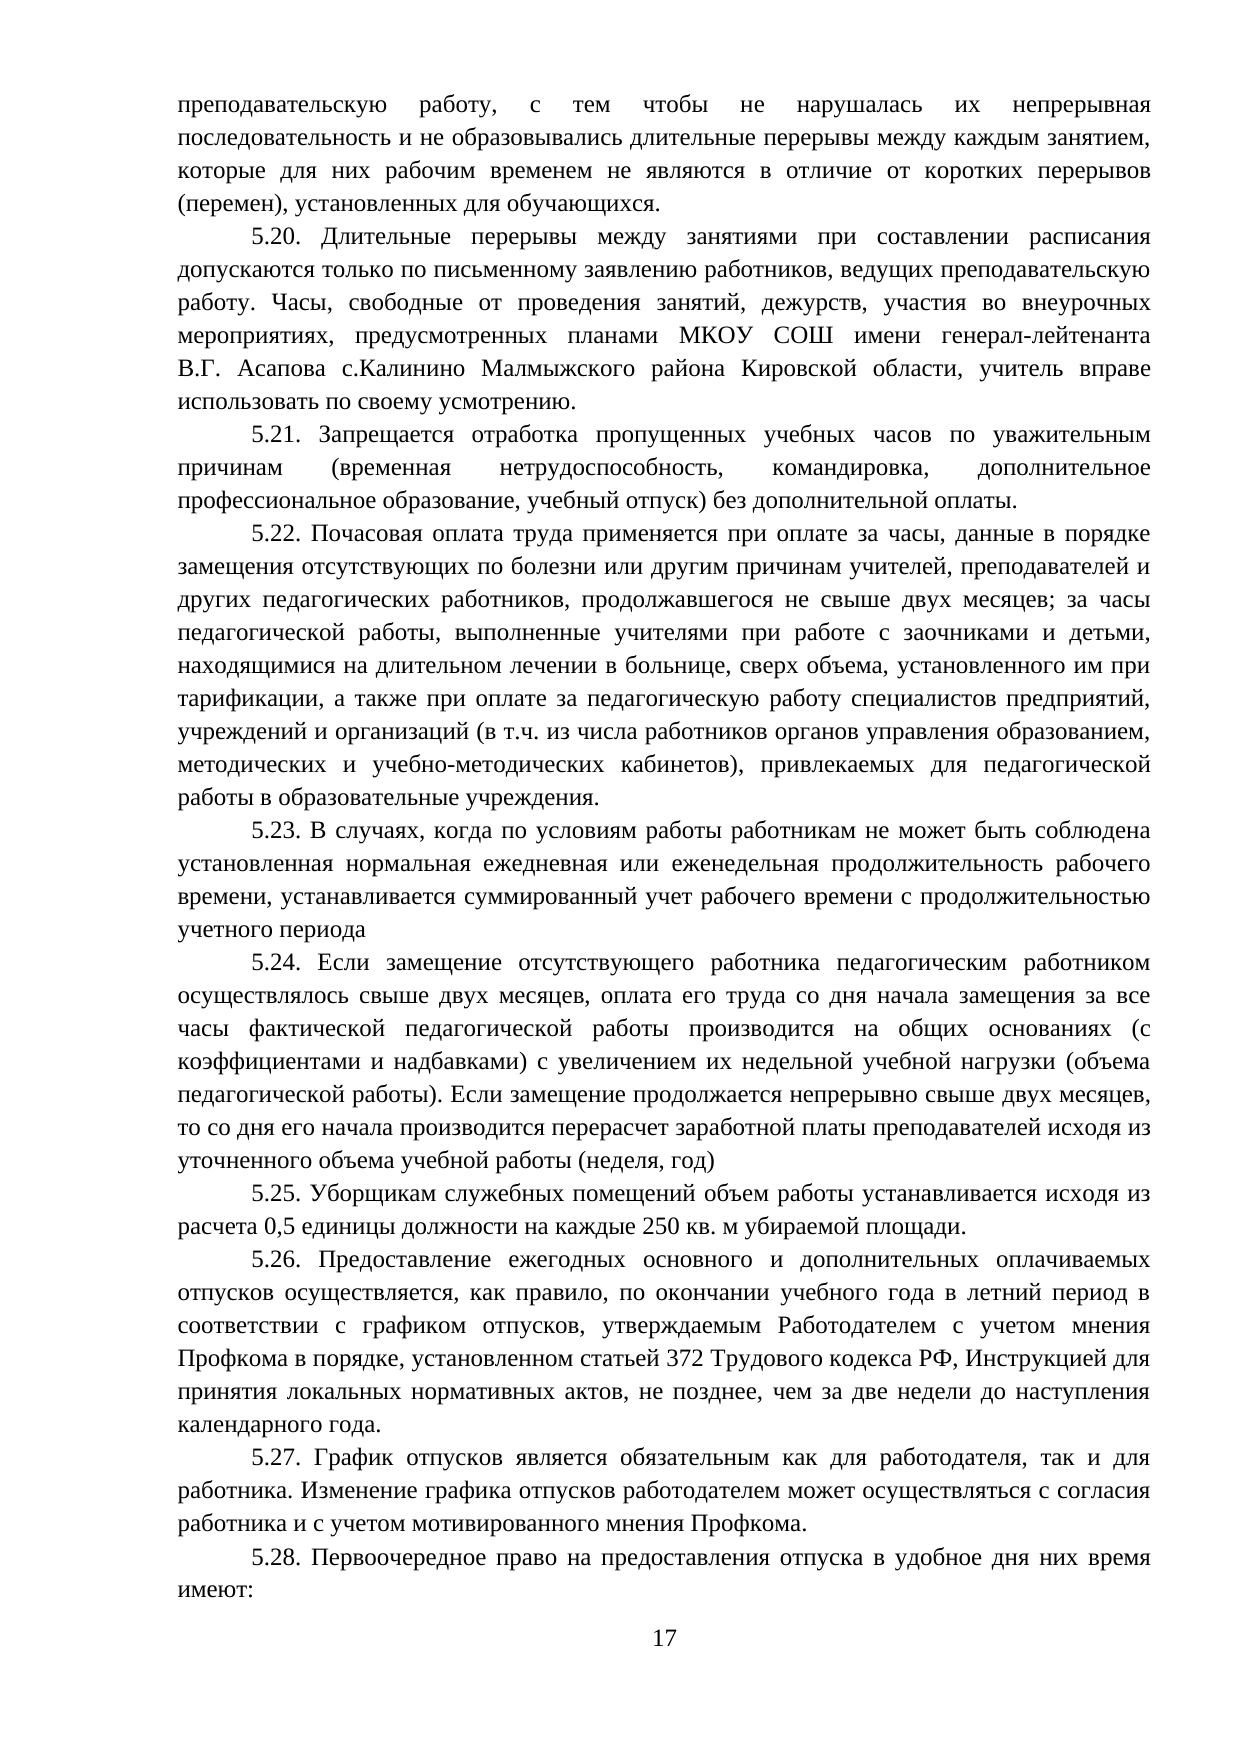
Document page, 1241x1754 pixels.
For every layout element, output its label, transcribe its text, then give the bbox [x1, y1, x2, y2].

text 5.24. Если замещение отсутствующего работника педагогическим работником осуществлялось свыше двух месяцев, оплата его труда со дня начала замещения за все часы фактической педагогической работы производится на общих основаниях (с коэффициентами и надбавками) с увеличением их недельной учебной нагрузки (объема педагогической работы). Если замещение продолжается непрерывно свыше двух месяцев, то со дня его начала производится перерасчет заработной платы преподавателей исходя из уточненного объема учебной работы (неделя, год) [177, 947, 1152, 1174]
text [177, 89, 1152, 216]
text 5.26. Предоставление ежегодных основного и дополнительных оплачиваемых отпусков осуществляется, как правило, по окончании учебного года в летний период в соответствии с графиком отпусков, утверждаемым Работодателем с учетом мнения Профкома в порядке, установленном статьей 372 Трудового кодекса РФ, Инструкцией для принятия локальных нормативных актов, не позднее, чем за две недели до наступления календарного года. [177, 1244, 1152, 1438]
text 5.28. Первоочередное право на предоставления отпуска в удобное дня них время имеют: [177, 1542, 1152, 1603]
text 5.23. В случаях, когда по условиям работы работникам не может быть соблюдена установленная нормальная ежедневная или еженедельная продолжительность рабочего времени, устанавливается суммированный учет рабочего времени с продолжительностью учетного периода [177, 815, 1152, 943]
text 5.27. График отпусков является обязательным как для работодателя, так и для работника. Изменение графика отпусков работодателем может осуществляться с согласия работника и с учетом мотивированного мнения Профкома. [177, 1442, 1152, 1537]
text 5.21. Запрещается отработка пропущенных учебных часов по уважительным причинам (временная нетрудоспособность, командировка, дополнительное профессиональное образование, учебный отпуск) без дополнительной оплаты. [177, 419, 1152, 514]
text 5.20. Длительные перерывы между занятиями при составлении расписания допускаются только по письменному заявлению работников, ведущих преподавательскую работу. Часы, свободные от проведения занятий, дежурств, участия во внеурочных мероприятиях, предусмотренных планами МКОУ СОШ имени генерал-лейтенанта В.Г. Асапова с.Калинино Малмыжского района Кировской области, учитель вправе использовать по своему усмотрению. [177, 221, 1152, 414]
text 5.22. Почасовая оплата труда применяется при оплате за часы, данные в порядке замещения отсутствующих по болезни или другим причинам учителей, преподавателей и других педагогических работников, продолжавшегося не свыше двух месяцев; за часы педагогической работы, выполненные учителями при работе с заочниками и детьми, находящимися на длительном лечении в больнице, сверх объема, установленного им при тарификации, а также при оплате за педагогическую работу специалистов предприятий, учреждений и организаций (в т.ч. из числа работников органов управления образованием, методических и учебно-методических кабинетов), привлекаемых для педагогической работы в образовательные учреждения. [177, 518, 1152, 811]
text 5.25. Уборщикам служебных помещений объем работы устанавливается исходя из расчета 0,5 единицы должности на каждые убираемой площади. [177, 1178, 1152, 1240]
